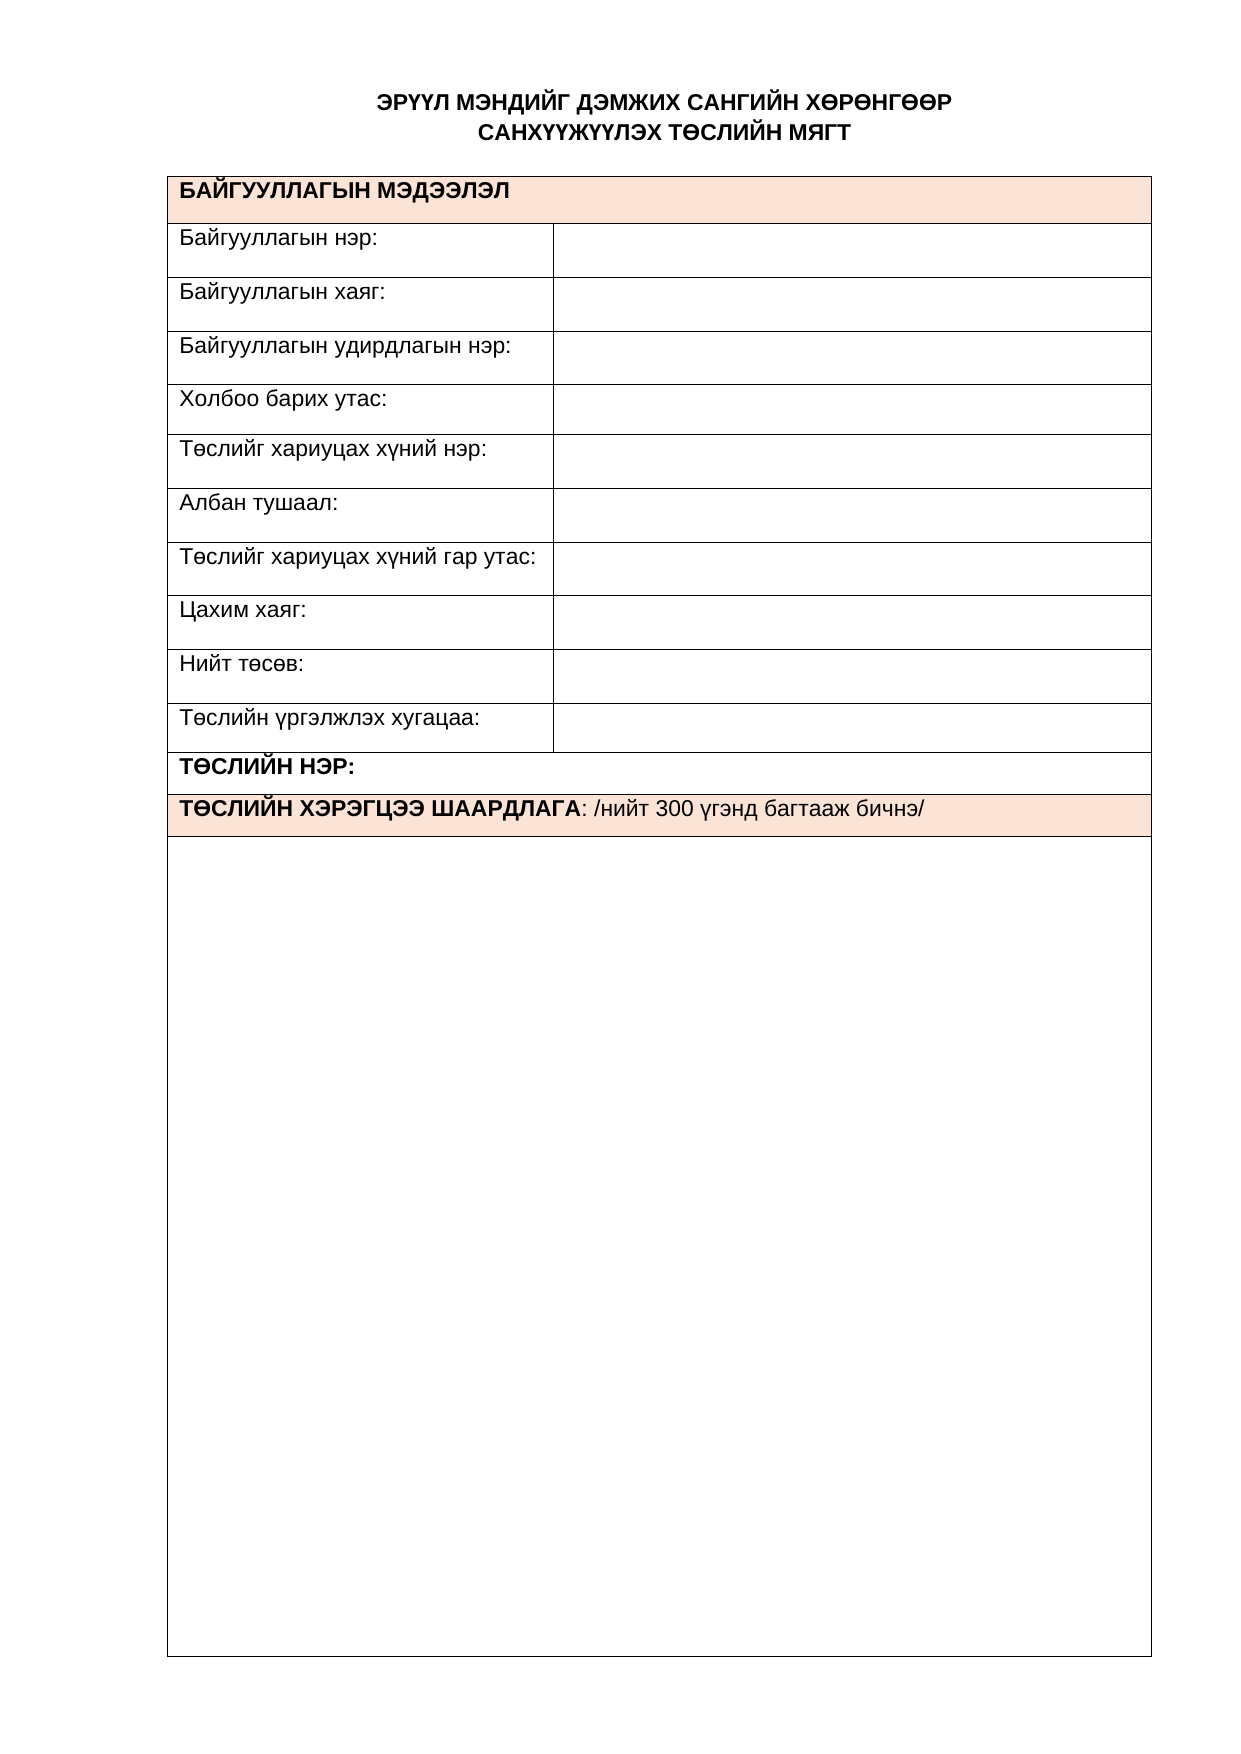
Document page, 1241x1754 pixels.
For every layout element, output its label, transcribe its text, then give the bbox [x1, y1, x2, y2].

text САНХҮҮЖҮҮЛЭХ ТӨСЛИЙН МЯГТ [177, 119, 1152, 145]
text ЭРҮҮЛ МЭНДИЙГ ДЭМЖИХ САНГИЙН ХӨРӨНГӨӨР [177, 89, 1152, 115]
table_cell [554, 650, 1151, 703]
table_cell Холбоо барих утас: [168, 385, 553, 434]
table_cell Төслийг хариуцах хүний гар утас: [168, 543, 553, 595]
table_cell [554, 224, 1151, 277]
table_cell Байгууллагын хаяг: [168, 278, 553, 331]
table_cell [168, 837, 1151, 1656]
table_cell Байгууллагын нэр: [168, 224, 553, 277]
table_cell [554, 385, 1151, 434]
table_cell Байгууллагын удирдлагын нэр: [168, 332, 553, 384]
table_cell ТӨСЛИЙН ХЭРЭГЦЭЭ ШААРДЛАГА: /нийт 300 үгэнд багтааж бичнэ/ [168, 795, 1151, 836]
table_cell Төслийг хариуцах хүний нэр: [168, 435, 553, 488]
table_cell [554, 435, 1151, 488]
table_cell Нийт төсөв: [168, 650, 553, 703]
table_header БАЙГУУЛЛАГЫН МЭДЭЭЛЭЛ [168, 177, 1151, 223]
table_cell Төслийн үргэлжлэх хугацаа: [168, 704, 553, 752]
table_cell [554, 489, 1151, 542]
table_cell [554, 332, 1151, 384]
table_cell [554, 596, 1151, 649]
table_cell Албан тушаал: [168, 489, 553, 542]
table_cell ТӨСЛИЙН НЭР: [168, 753, 1151, 794]
table_cell [554, 543, 1151, 595]
table_cell [554, 704, 1151, 752]
table_cell [554, 278, 1151, 331]
table_cell Цахим хаяг: [168, 596, 553, 649]
